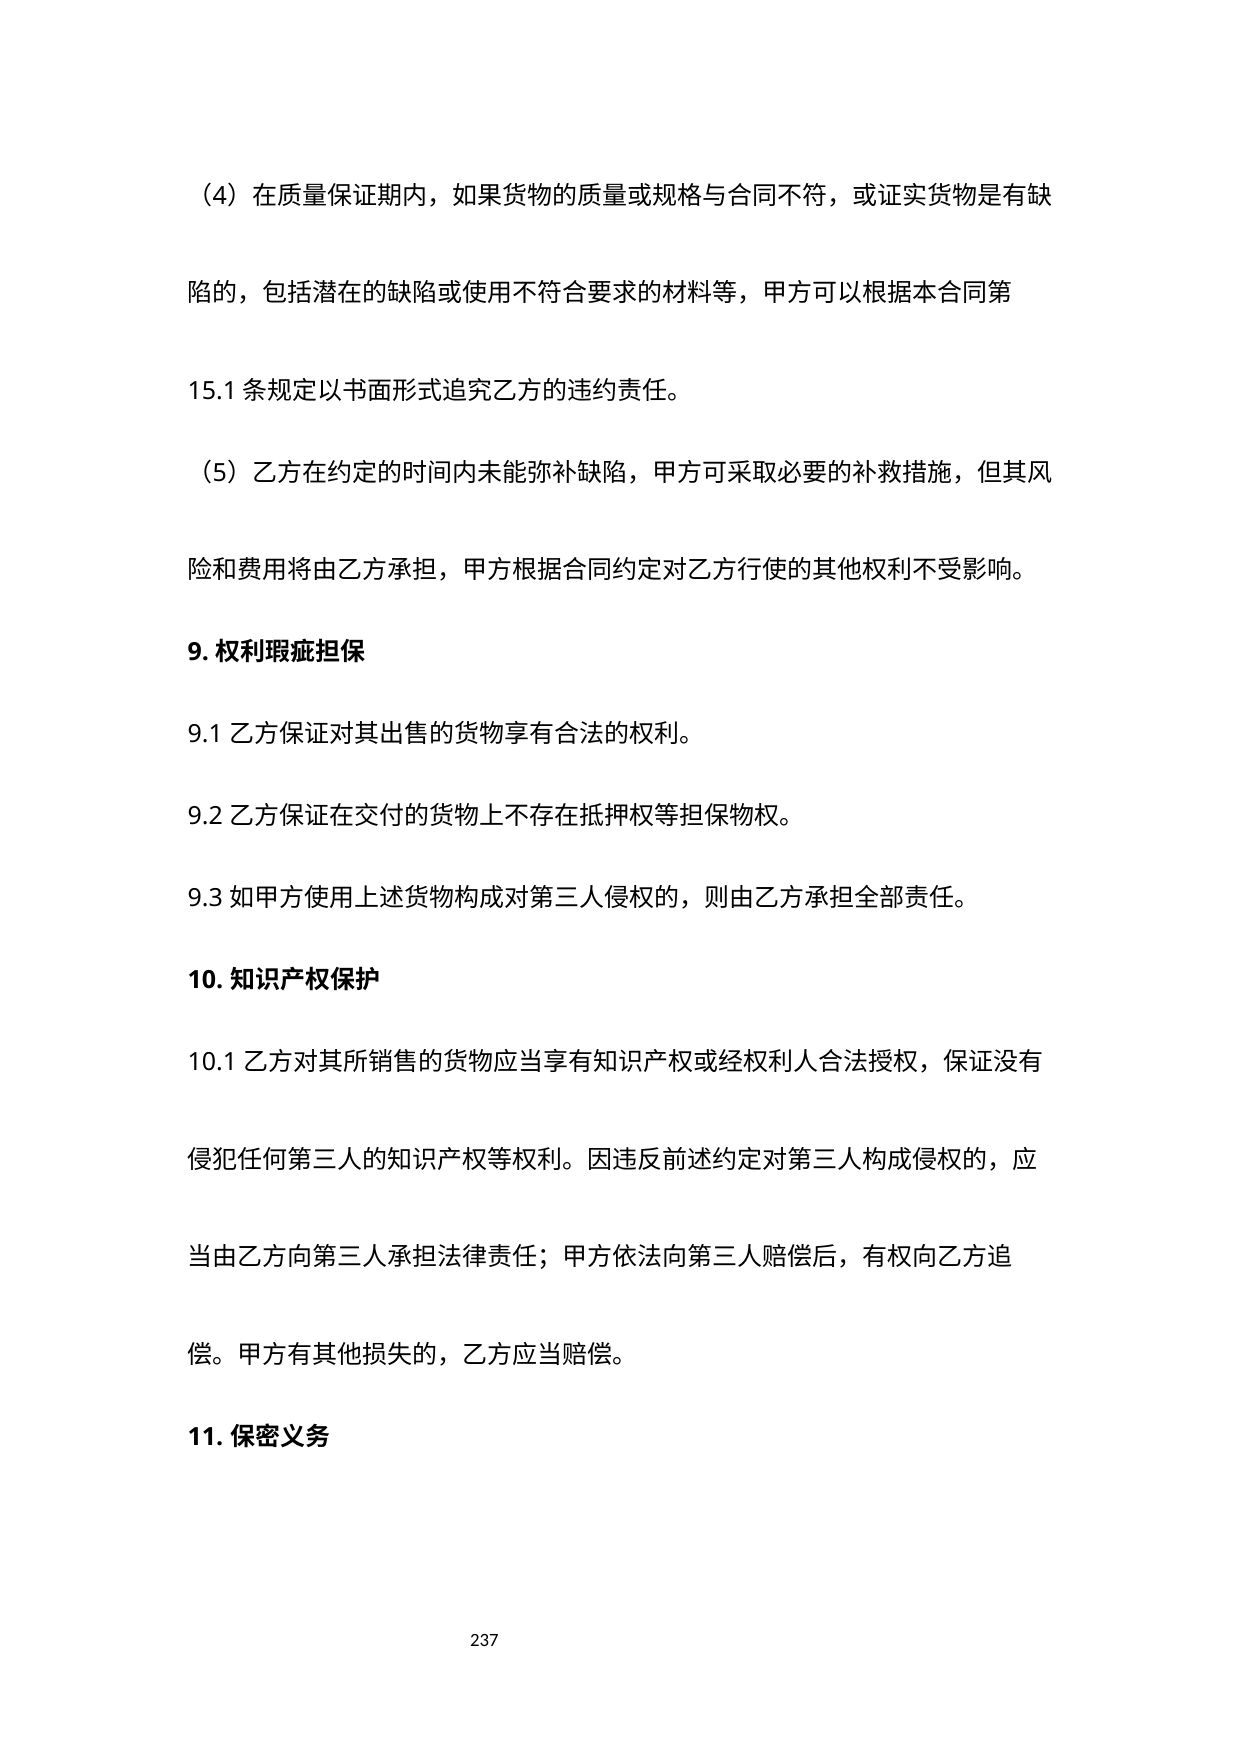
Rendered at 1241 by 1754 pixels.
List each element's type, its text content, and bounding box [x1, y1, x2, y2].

text 10.1 乙方对其所销售的货物应当享有知识产权或经权利人合法授权，保证没有侵犯任何第三人的知识产权等权利。因违反前述约定对第三人构成侵权的，应当由乙方向第三人承担法律责任；甲方依法向第三人赔偿后，有权向乙方追偿。甲方有其他损失的，乙方应当赔偿。 [187, 1028, 1053, 1386]
text 9.3 如甲方使用上述货物构成对第三人侵权的，则由乙方承担全部责任。 [187, 864, 1053, 929]
text 11. 保密义务 [187, 1403, 1053, 1468]
text 9.2 乙方保证在交付的货物上不存在抵押权等担保物权。 [187, 782, 1053, 847]
text 10. 知识产权保护 [187, 946, 1053, 1011]
text 9.1 乙方保证对其出售的货物享有合法的权利。 [187, 700, 1053, 765]
text 9. 权利瑕疵担保 [187, 618, 1053, 683]
text （4）在质量保证期内，如果货物的质量或规格与合同不符，或证实货物是有缺陷的，包括潜在的缺陷或使用不符合要求的材料等，甲方可以根据本合同第15.1条规定以书面形式追究乙方的违约责任。 [187, 162, 1053, 422]
text （5）乙方在约定的时间内未能弥补缺陷，甲方可采取必要的补救措施，但其风险和费用将由乙方承担，甲方根据合同约定对乙方行使的其他权利不受影响。 [187, 439, 1053, 601]
